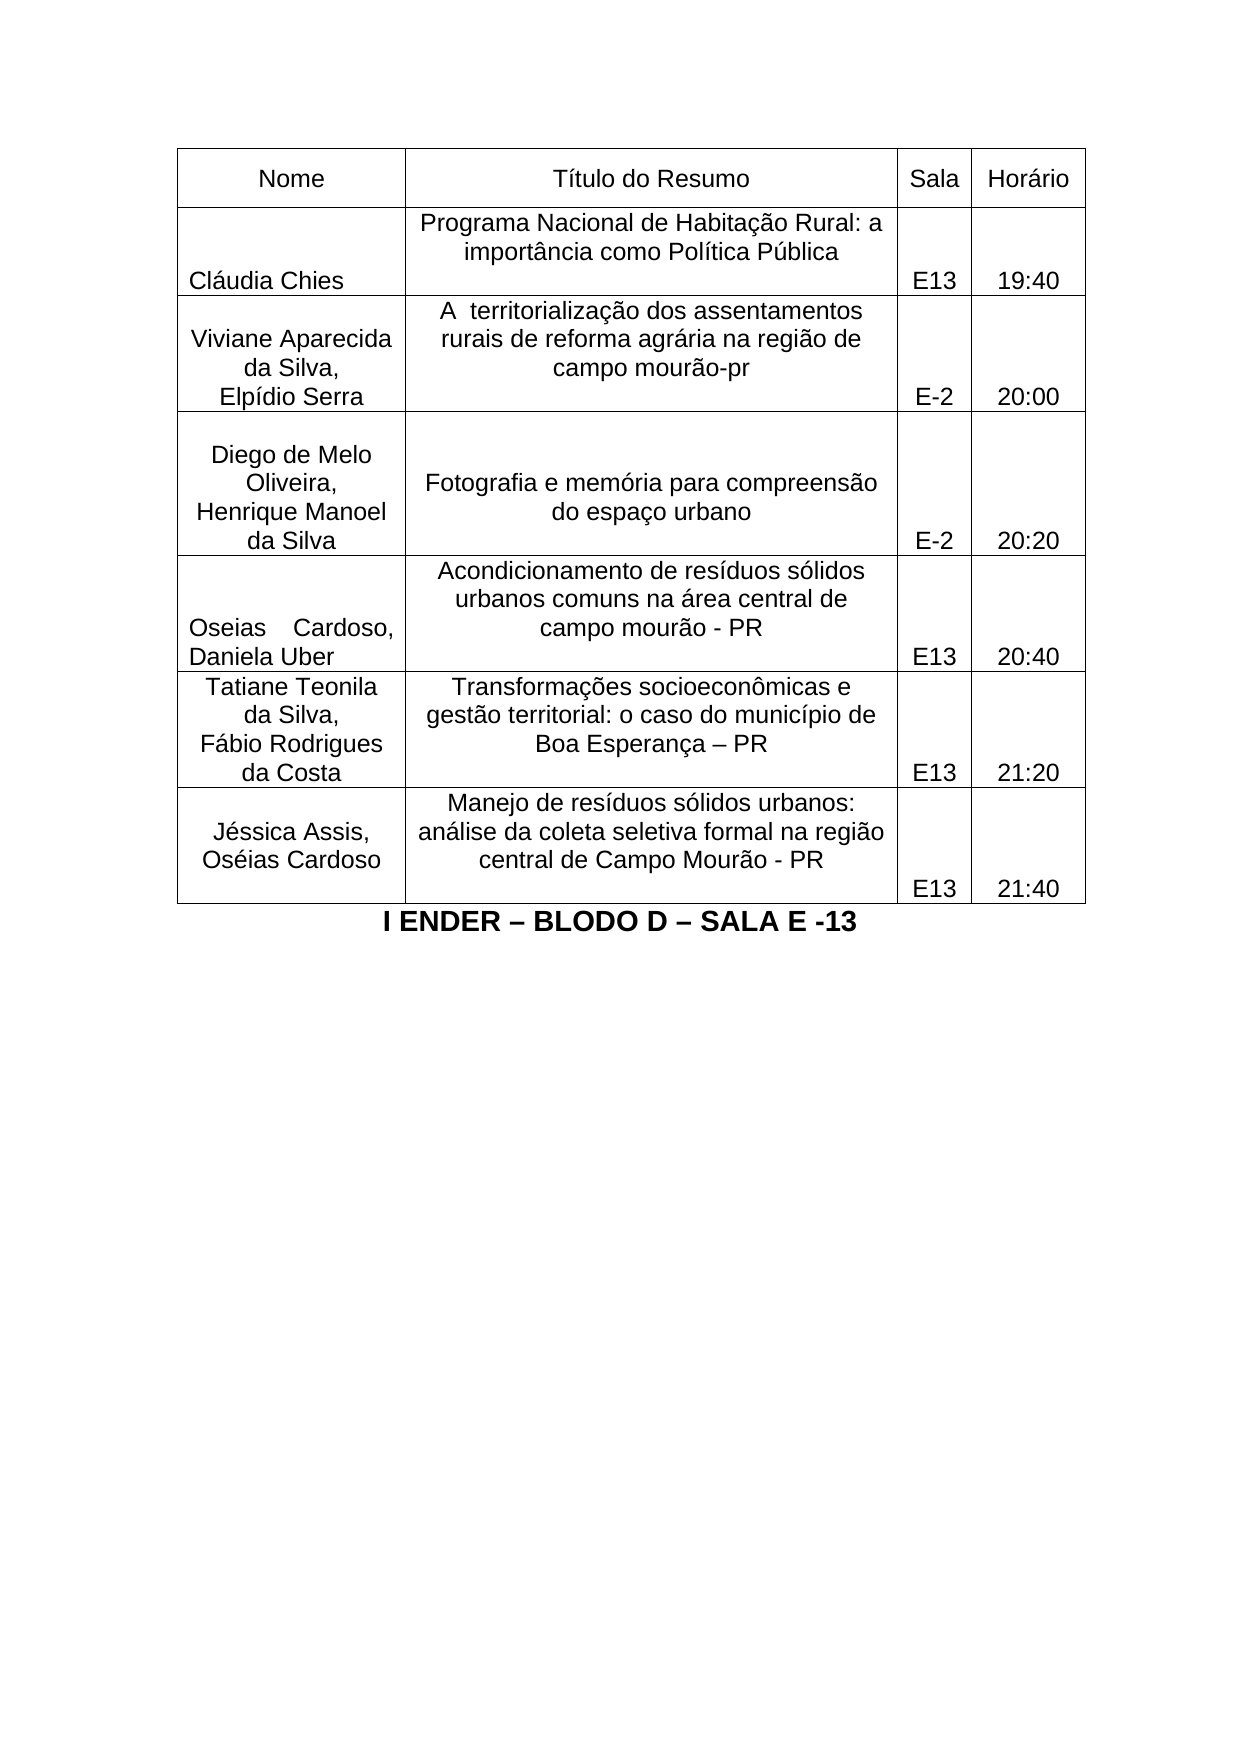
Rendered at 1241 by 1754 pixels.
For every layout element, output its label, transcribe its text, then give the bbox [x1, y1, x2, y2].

table_cell E13 [898, 556, 971, 671]
table_cell Acondicionamento de resíduos sólidos urbanos comuns na área central de campo mourão - PR [406, 556, 897, 671]
table_cell Transformações socioeconômicas e gestão territorial: o caso do município de Boa Esperança – PR [406, 672, 897, 787]
table_cell Cláudia Chies [178, 208, 405, 294]
table_cell 21:20 [972, 672, 1085, 787]
text I ENDER – BLODO D – SALA E -13 [177, 904, 1063, 937]
table_cell Tatiane Teonila da Silva, Fábio Rodrigues da Costa [178, 672, 405, 787]
table_cell Manejo de resíduos sólidos urbanos: análise da coleta seletiva formal na região central de Campo Mourão - PR [406, 788, 897, 903]
table_cell E13 [898, 672, 971, 787]
table_header Horário [972, 149, 1085, 207]
table_cell Fotografia e memória para compreensão do espaço urbano [406, 412, 897, 555]
table_cell Viviane Aparecida da Silva, Elpídio Serra [178, 296, 405, 411]
table_header Título do Resumo [406, 149, 897, 207]
table_cell 20:20 [972, 412, 1085, 555]
table_header Sala [898, 149, 971, 207]
table_cell Diego de Melo Oliveira, Henrique Manoel da Silva [178, 412, 405, 555]
table_cell A territorialização dos assentamentos rurais de reforma agrária na região de campo mourão-pr [406, 296, 897, 411]
table_cell E-2 [898, 412, 971, 555]
table_cell 20:00 [972, 296, 1085, 411]
table_header Nome [178, 149, 405, 207]
table_cell 19:40 [972, 208, 1085, 294]
table_cell 20:40 [972, 556, 1085, 671]
table_cell Programa Nacional de Habitação Rural: a importância como Política Pública [406, 208, 897, 294]
table_cell Jéssica Assis, Oséias Cardoso [178, 788, 405, 903]
table_cell 21:40 [972, 788, 1085, 903]
table_cell E13 [898, 788, 971, 903]
table_cell E13 [898, 208, 971, 294]
table_cell E-2 [898, 296, 971, 411]
table_cell Oseias Cardoso, Daniela Uber [178, 556, 405, 671]
